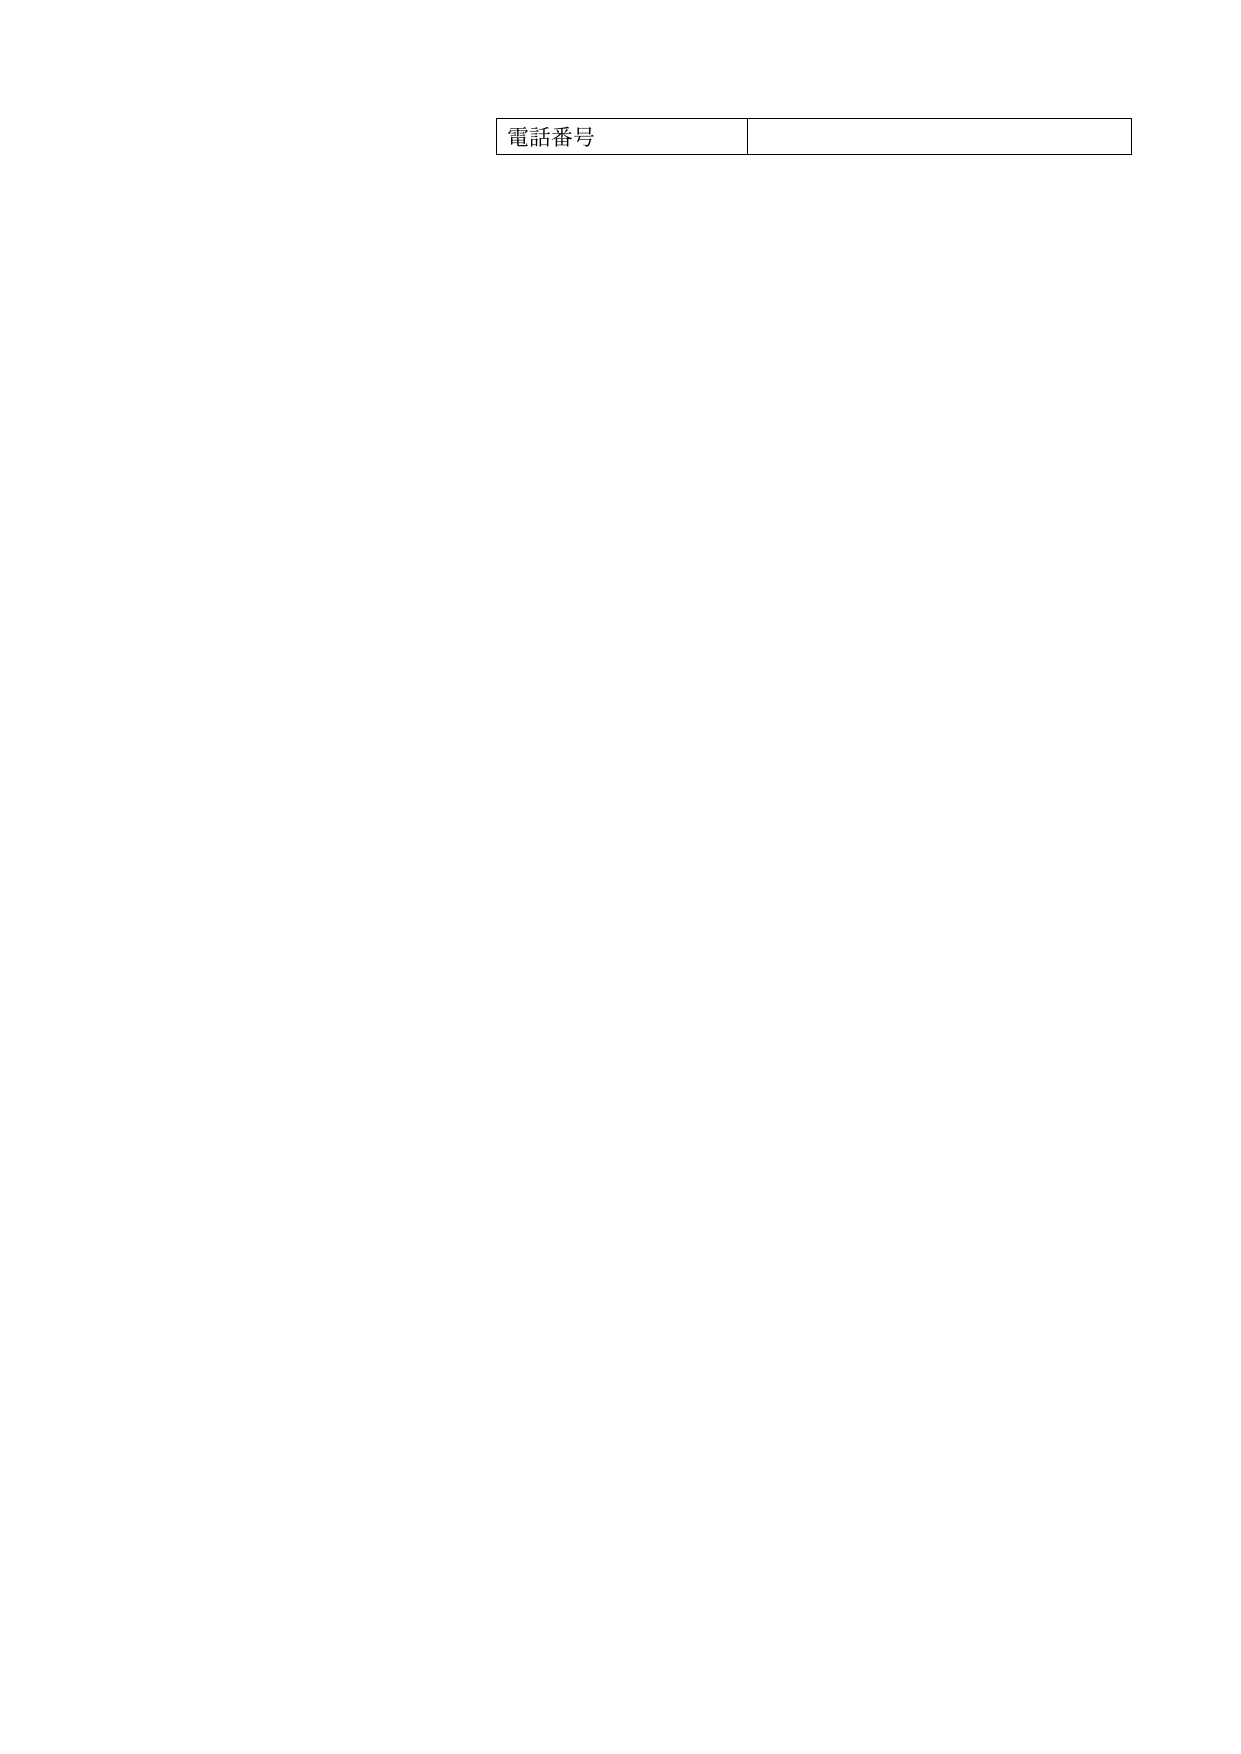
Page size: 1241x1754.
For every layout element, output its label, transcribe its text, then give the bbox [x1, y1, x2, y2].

table_cell [748, 119, 1131, 153]
table_cell 電話番号 [497, 119, 747, 153]
